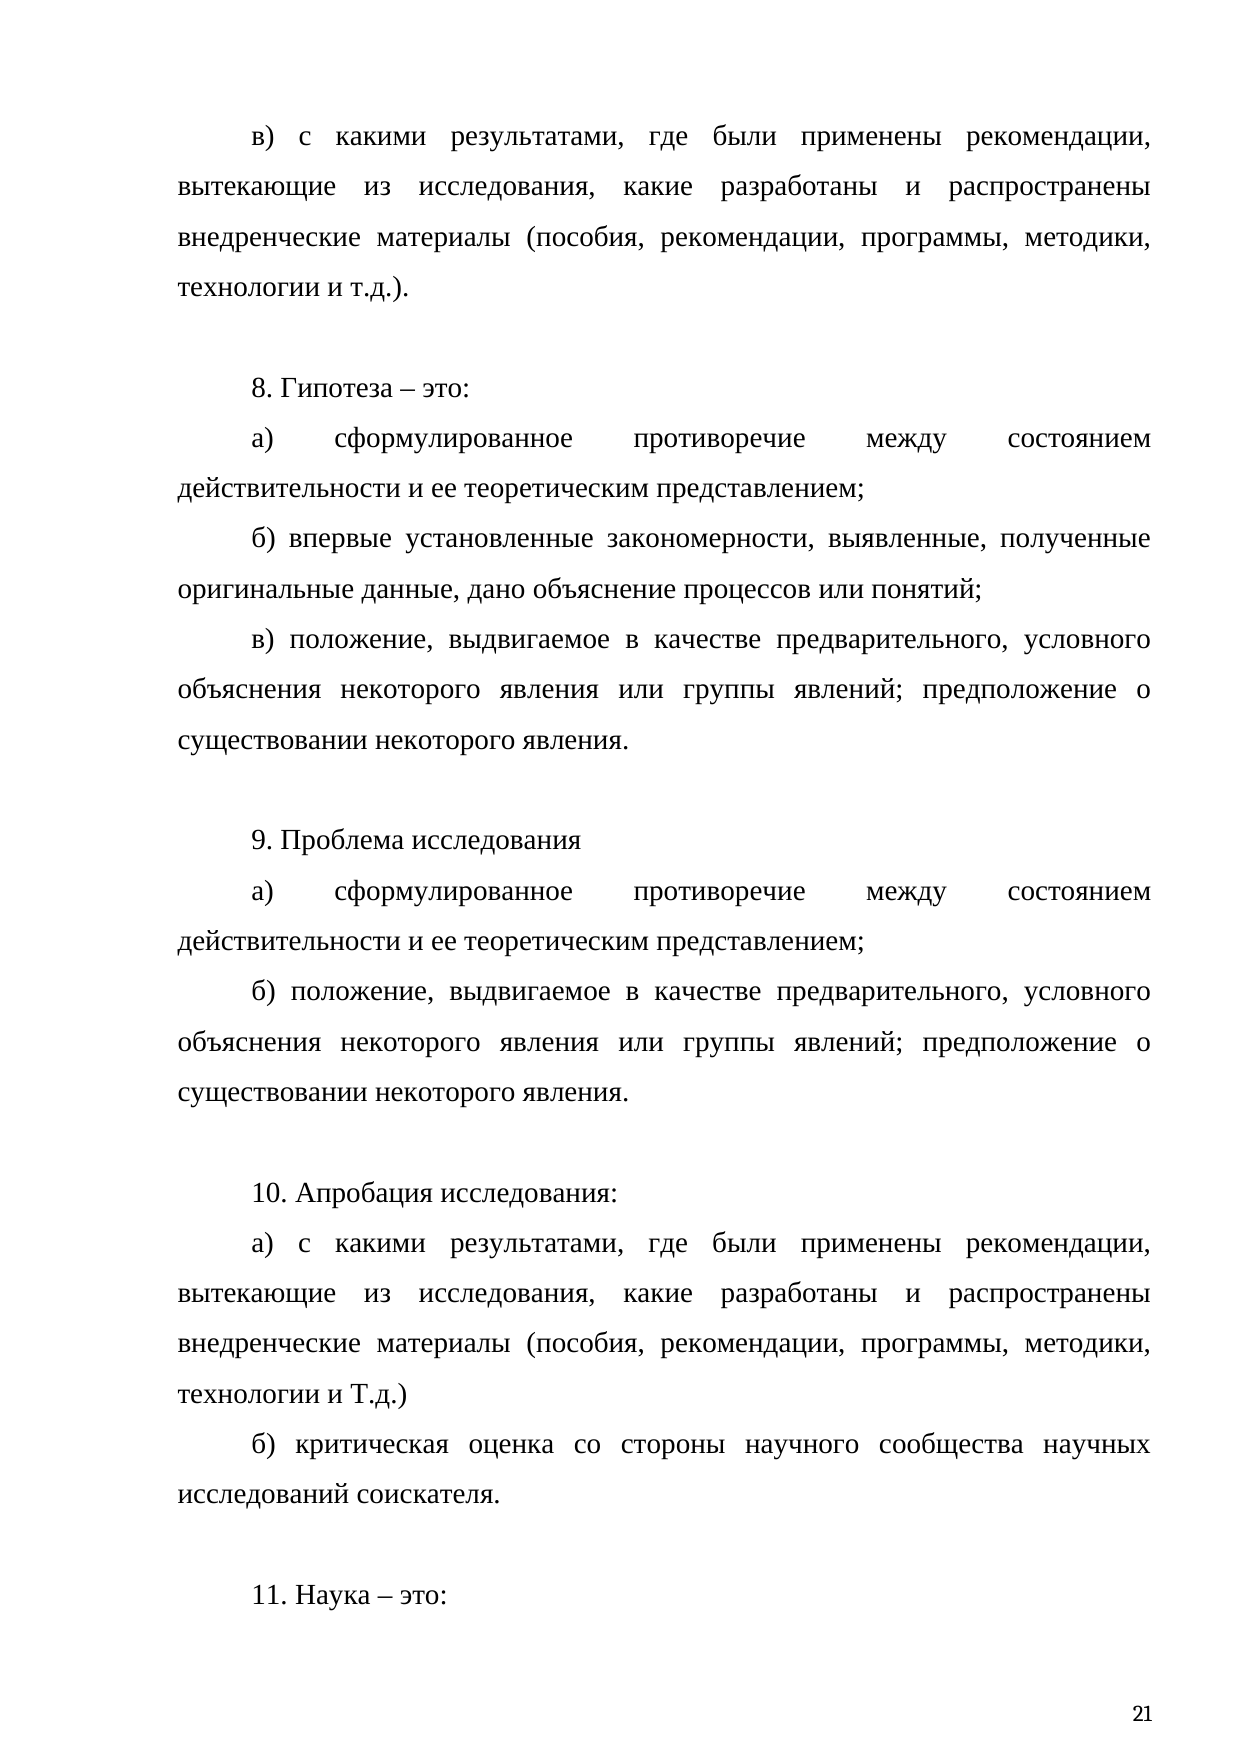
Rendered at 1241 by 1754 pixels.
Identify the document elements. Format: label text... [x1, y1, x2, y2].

text в) с какими результатами, где были применены рекомендации, вытекающие из исследования, какие разработаны и распространены внедренческие материалы (пособия, рекомендации, программы, методики, технологии и т.д.). [177, 118, 1152, 303]
text б) критическая оценка со стороны научного сообщества научных исследований соискателя. [177, 1426, 1152, 1510]
text а) с какими результатами, где были применены рекомендации, вытекающие из исследования, какие разработаны и распространены внедренческие материалы (пособия, рекомендации, программы, методики, технологии и Т.д.) [177, 1225, 1152, 1409]
text б) положение, выдвигаемое в качестве предварительного, условного объяснения некоторого явления или группы явлений; предположение о существовании некоторого явления. [177, 973, 1152, 1108]
text а) сформулированное противоречие между состоянием действительности и ее теоретическим представлением; [177, 873, 1152, 957]
text 8. Гипотеза – это: [177, 370, 1152, 403]
text 9. Проблема исследования [177, 822, 1152, 856]
text в) положение, выдвигаемое в качестве предварительного, условного объяснения некоторого явления или группы явлений; предположение о существовании некоторого явления. [177, 621, 1152, 755]
text 11. Наука – это: [177, 1577, 1152, 1611]
text 10. Апробация исследования: [177, 1175, 1152, 1208]
text б) впервые установленные закономерности, выявленные, полученные оригинальные данные, дано объяснение процессов или понятий; [177, 521, 1152, 604]
text а) сформулированное противоречие между состоянием действительности и ее теоретическим представлением; [177, 420, 1152, 504]
